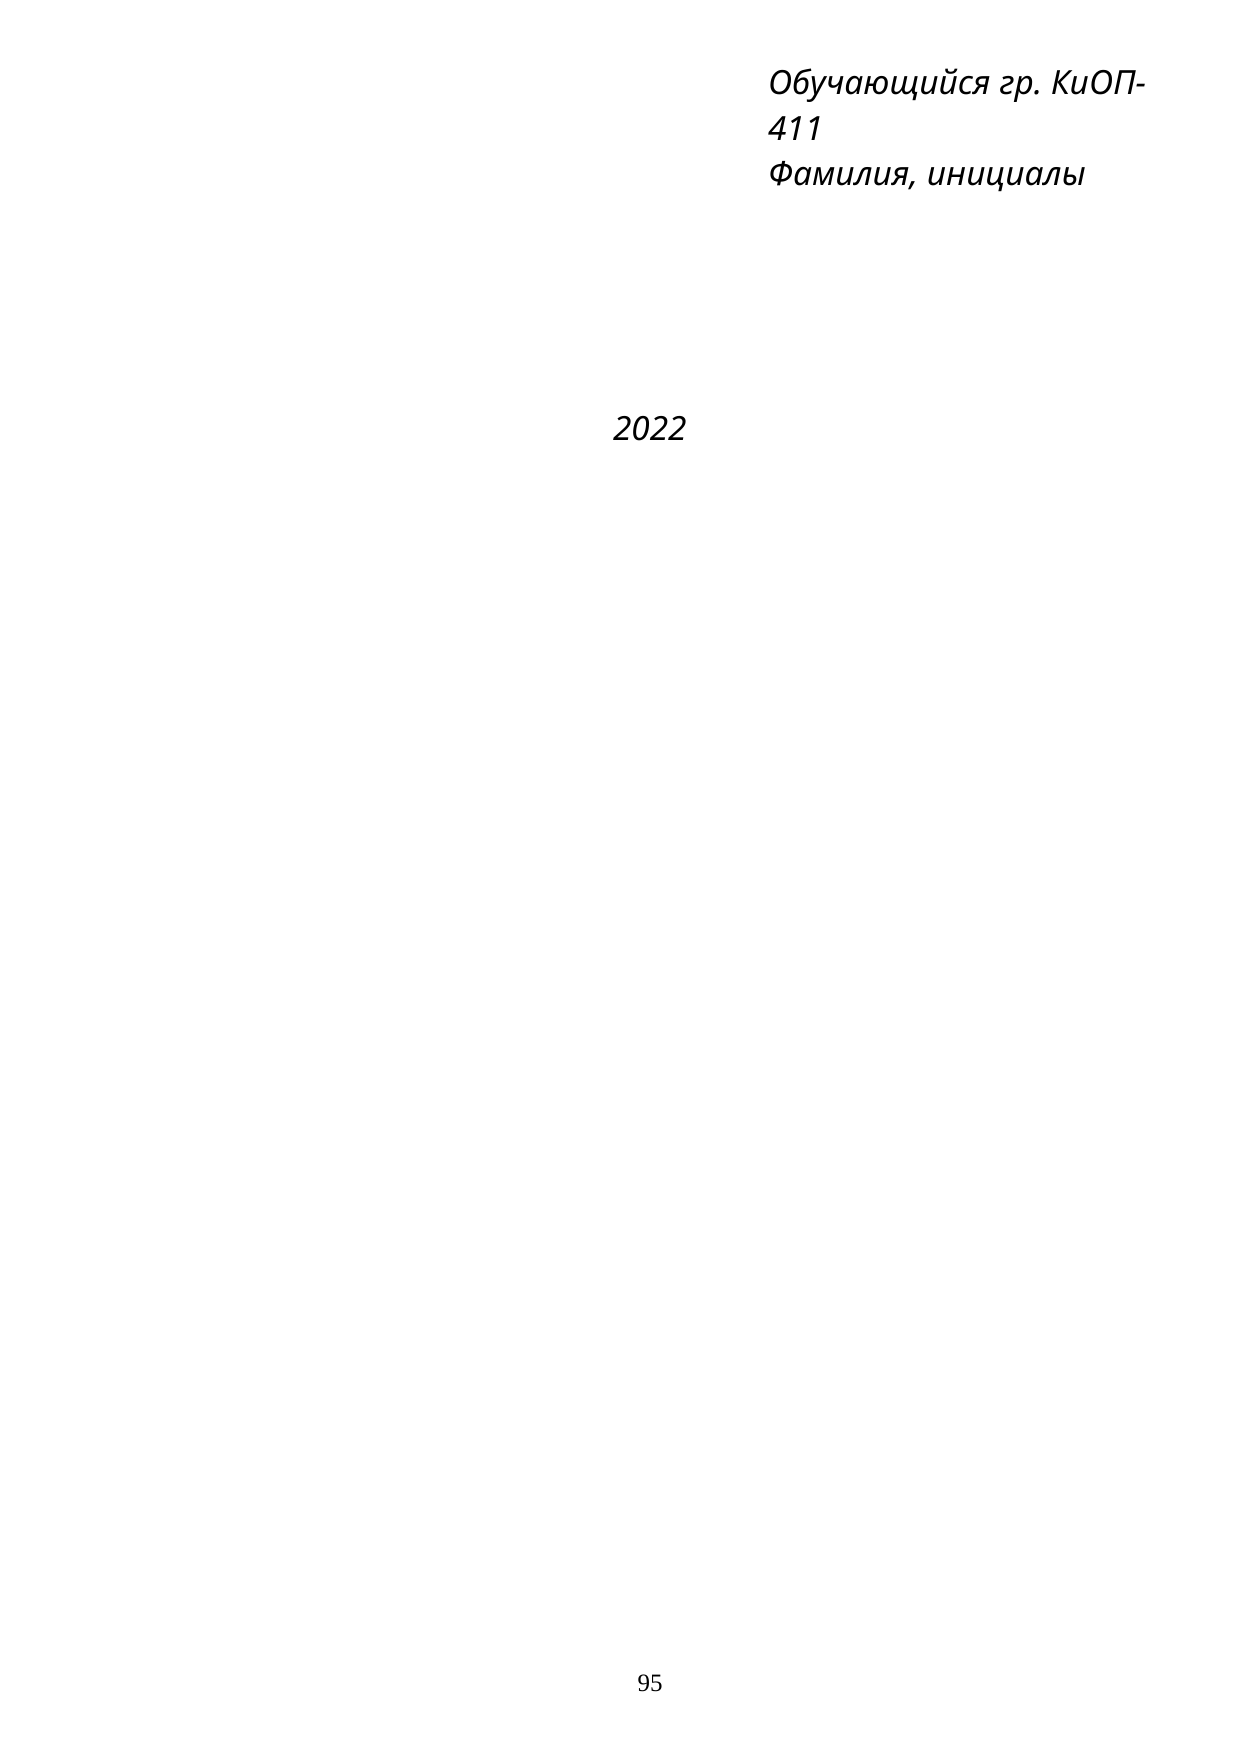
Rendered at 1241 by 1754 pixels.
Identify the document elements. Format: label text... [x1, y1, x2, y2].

text Фамилия, инициалы [768, 150, 1181, 195]
text Обучающийся гр. КиОП-411 [768, 59, 1181, 150]
text 2022 [118, 405, 1181, 450]
